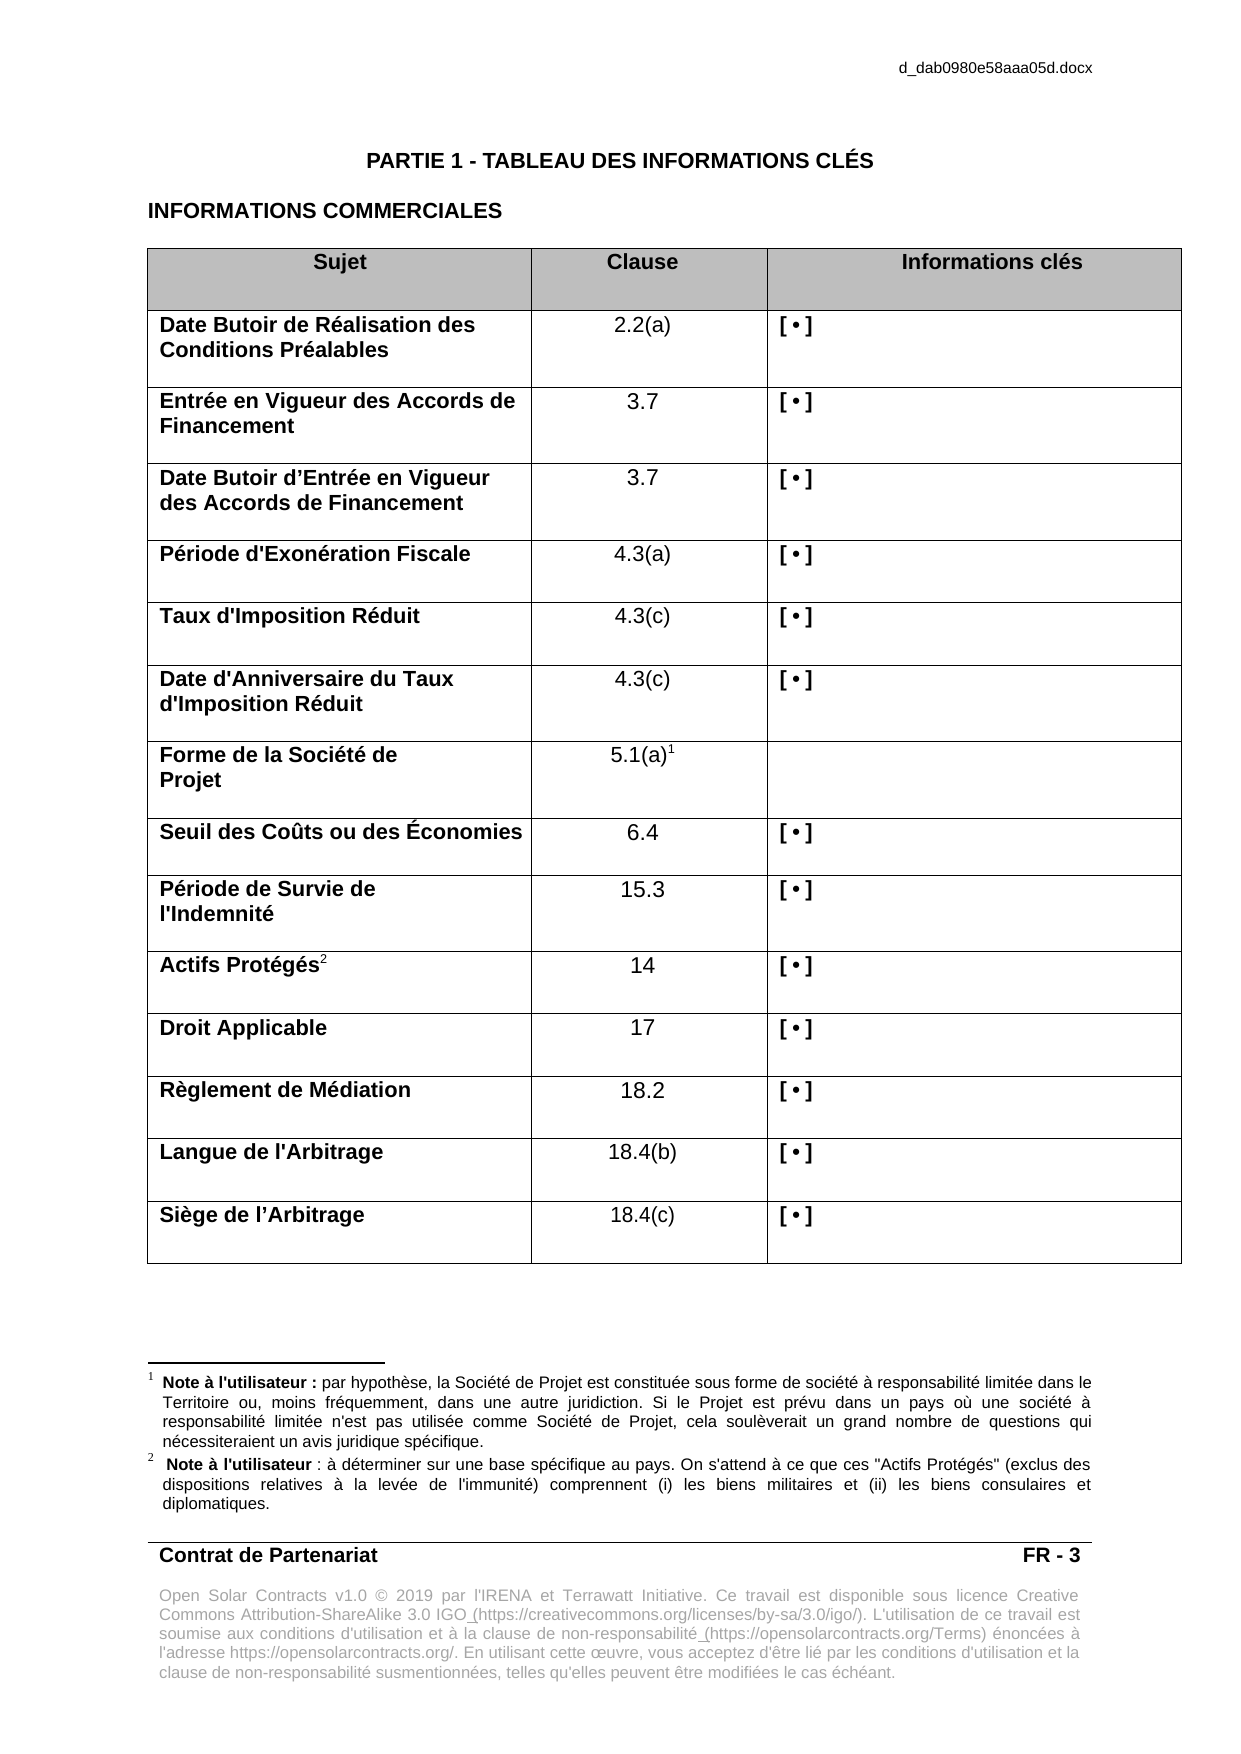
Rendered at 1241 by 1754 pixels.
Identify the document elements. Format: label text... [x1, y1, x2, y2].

table_cell 2.2(a) [532, 311, 767, 387]
table_cell Date Butoir d’Entrée en Vigueur des Accords de Financement [148, 464, 531, 540]
table_cell [ • ] [768, 1077, 1181, 1138]
table_cell Siège de l’Arbitrage [148, 1202, 531, 1263]
table_cell 4.3(a) [532, 541, 767, 602]
table_cell Forme de la Société de Projet [148, 742, 531, 817]
table_cell Période d'Exonération Fiscale [148, 541, 531, 602]
table_header Clause [532, 249, 767, 310]
table_cell Période de Survie de l'Indemnité [148, 876, 531, 951]
table_cell Entrée en Vigueur des Accords de Financement [148, 388, 531, 463]
text INFORMATIONS COMMERCIALES [148, 198, 1093, 223]
table_cell [ • ] [768, 1202, 1181, 1263]
table_cell 18.4(b) [532, 1139, 767, 1201]
table_cell 6.4 [532, 819, 767, 874]
table_cell Actifs Protégés [148, 952, 531, 1013]
table_cell 15.3 [532, 876, 767, 951]
table_cell 3.7 [532, 464, 767, 540]
table_cell [ • ] [768, 464, 1181, 540]
table_cell [768, 742, 1181, 817]
table_header Informations clés [768, 249, 1181, 310]
table_cell [ • ] [768, 1139, 1181, 1201]
table_cell [ • ] [768, 819, 1181, 874]
table_cell Règlement de Médiation [148, 1077, 531, 1138]
table_cell 4.3(c) [532, 666, 767, 741]
table_cell 4.3(c) [532, 603, 767, 664]
table_cell 14 [532, 952, 767, 1013]
table_cell Date Butoir de Réalisation des Conditions Préalables [148, 311, 531, 387]
table_cell 5.1(a) [532, 742, 767, 817]
table_cell [ • ] [768, 952, 1181, 1013]
table_cell [ • ] [768, 388, 1181, 463]
table_cell Seuil des Coûts ou des Économies [148, 819, 531, 874]
table_cell [ • ] [768, 1014, 1181, 1076]
table_cell 17 [532, 1014, 767, 1076]
subtitle PARTIE 1 - TABLEAU DES INFORMATIONS CLÉS [148, 148, 1093, 173]
table_cell 3.7 [532, 388, 767, 463]
table_cell 18.2 [532, 1077, 767, 1138]
table_cell Taux d'Imposition Réduit [148, 603, 531, 664]
table_cell Droit Applicable [148, 1014, 531, 1076]
table_cell 18.4(c) [532, 1202, 767, 1263]
table_cell [ • ] [768, 666, 1181, 741]
table_cell [ • ] [768, 311, 1181, 387]
table_cell [ • ] [768, 876, 1181, 951]
table_cell [ • ] [768, 603, 1181, 664]
table_cell Date d'Anniversaire du Taux d'Imposition Réduit [148, 666, 531, 741]
table_cell [ • ] [768, 541, 1181, 602]
table_header Sujet [148, 249, 531, 310]
table_cell Langue de l'Arbitrage [148, 1139, 531, 1201]
